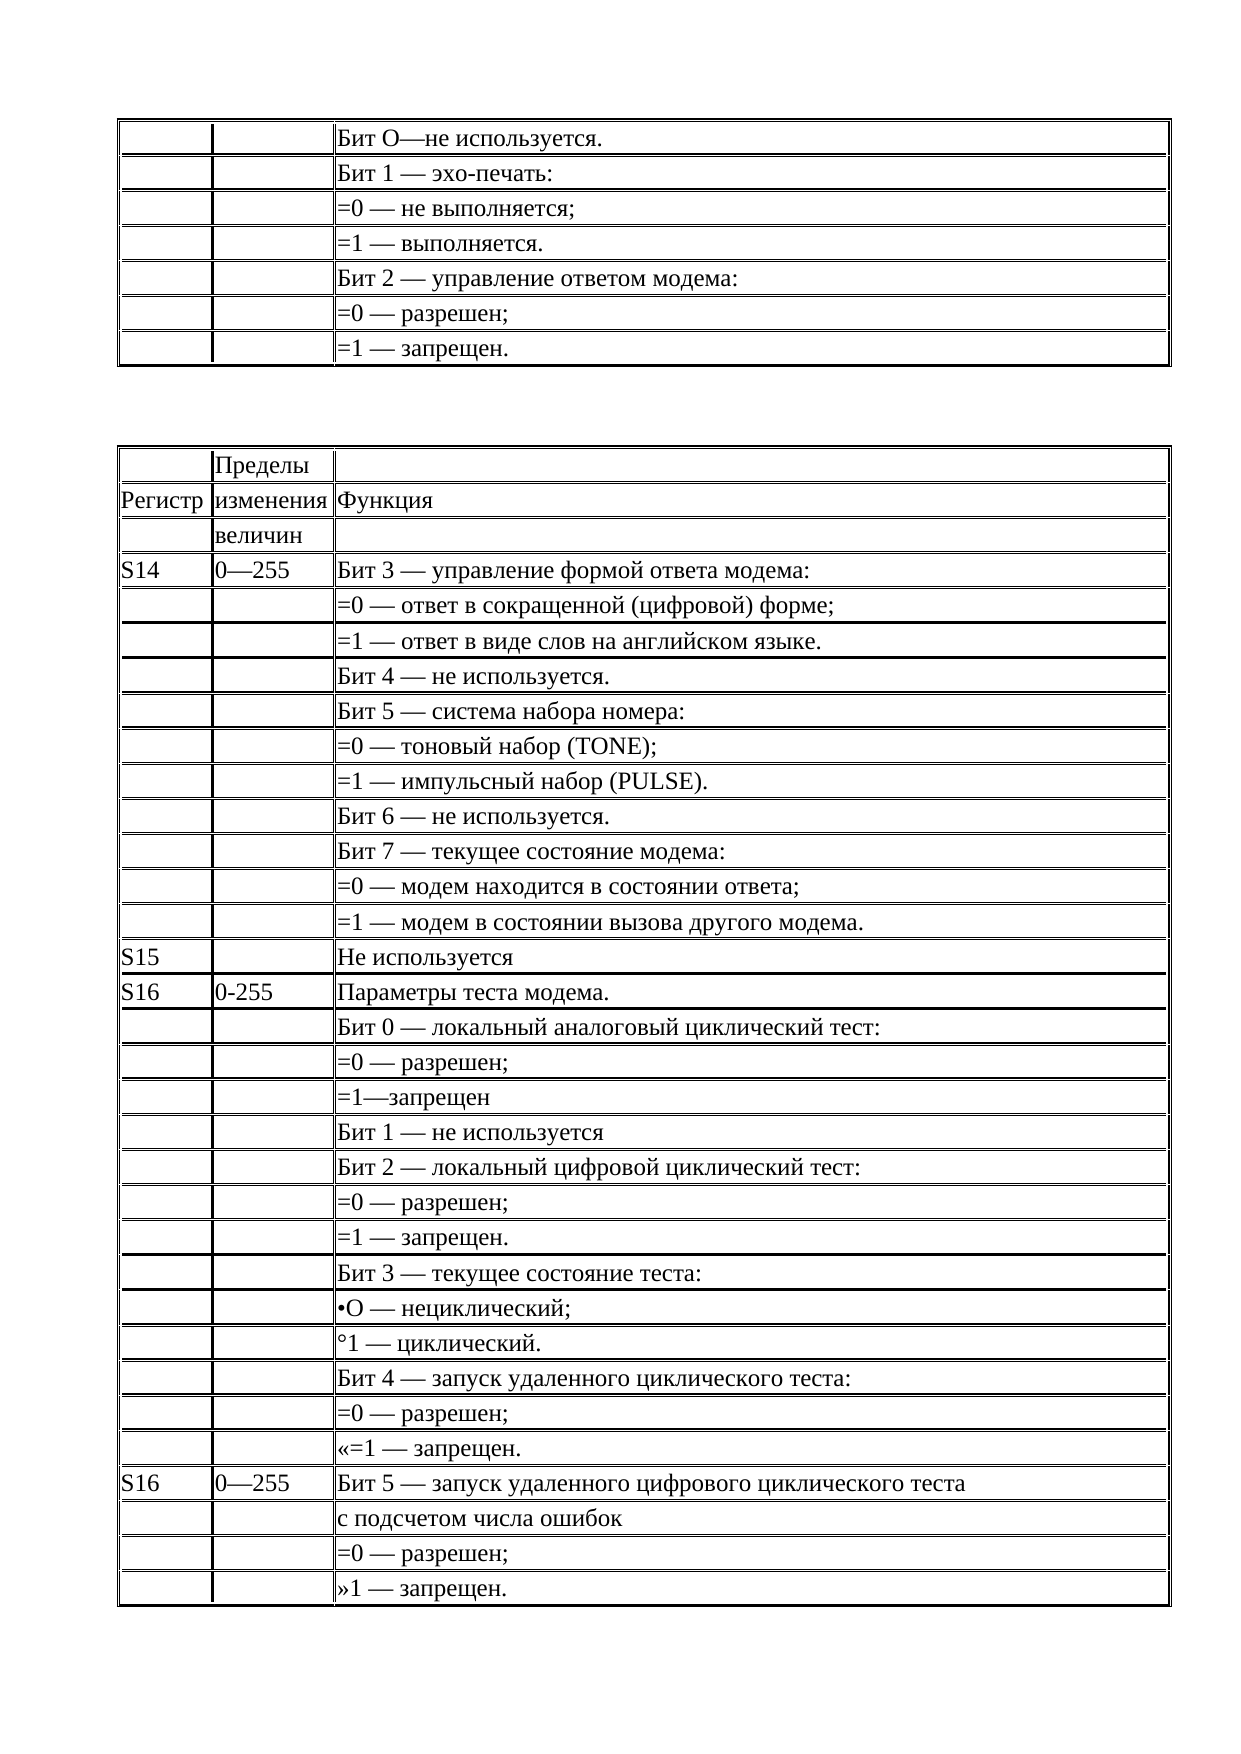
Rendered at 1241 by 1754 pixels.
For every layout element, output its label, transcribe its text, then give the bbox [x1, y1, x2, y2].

table_cell Бит 3 — текущее состояние теста: [336, 1253, 1170, 1288]
table_cell [212, 1572, 334, 1604]
table_cell =1 — импульсный набор (PULSE). [336, 761, 1169, 796]
table_cell [120, 188, 211, 223]
table_cell [214, 227, 333, 258]
table_cell [214, 192, 333, 223]
table_cell [120, 1042, 211, 1077]
table_cell [214, 157, 333, 188]
table_cell =0 — разрешен; [336, 1042, 1169, 1077]
table_cell =1 — выполняется. [336, 224, 1169, 258]
table_cell [118, 1288, 211, 1323]
table_cell =1—запрещен [336, 1077, 1169, 1112]
table_cell Бит 6 — не используется. [336, 796, 1169, 832]
table_cell [214, 1116, 333, 1147]
table_cell [214, 1221, 333, 1253]
table_cell Бит 5 — система набора номера: [336, 691, 1169, 726]
table_cell Бит О—не используется. [335, 122, 1168, 153]
table_cell [118, 586, 212, 621]
table_cell =0 — разрешен; [335, 1534, 1170, 1569]
table_cell [214, 695, 333, 726]
table_cell [118, 902, 212, 937]
table_cell =0 — разрешен; [335, 1183, 1170, 1218]
table_cell [214, 1537, 333, 1569]
table_header [120, 449, 212, 481]
table_cell [214, 1432, 333, 1463]
table_cell [118, 1183, 212, 1218]
table_cell •О — нециклический; [336, 1288, 1170, 1323]
table_cell =0 — тоновый набор (TONE); [336, 726, 1169, 761]
table_cell Бит 3 — управление формой ответа модема: [335, 551, 1170, 586]
table_cell [214, 1010, 333, 1042]
table_cell Бит 2 — локальный цифровой циклический тест: [336, 1148, 1169, 1183]
table_cell [214, 800, 333, 832]
table_cell [120, 1077, 211, 1112]
table_cell =0 — не выполняется; [336, 188, 1169, 223]
table_cell [214, 1397, 333, 1428]
table_cell [214, 589, 333, 621]
table_cell =1 — запрещен. [335, 329, 1170, 364]
table_cell [120, 1323, 211, 1358]
table_cell [118, 1534, 212, 1569]
table_cell S14 [118, 551, 212, 586]
table_cell «=1 — запрещен. [336, 1428, 1169, 1463]
table_cell [120, 1148, 211, 1183]
table_cell 0—255 [214, 1467, 333, 1498]
table_cell [120, 796, 211, 832]
table_cell [118, 832, 212, 867]
table_cell с подсчетом числа ошибок [336, 1499, 1169, 1534]
table_cell Бит 7 — текущее состояние модема: [335, 832, 1170, 867]
table_cell [214, 1502, 333, 1534]
table_cell [120, 1499, 211, 1534]
table_cell [214, 1291, 333, 1323]
table_cell [212, 122, 334, 153]
table_cell [214, 1186, 333, 1218]
table_cell величин [214, 519, 333, 551]
table_cell Функция [335, 481, 1170, 516]
table_cell [214, 905, 333, 937]
table_cell [118, 1569, 212, 1604]
table_cell [120, 259, 211, 294]
table_cell [120, 1393, 211, 1428]
table_cell [214, 835, 333, 867]
table_cell [118, 867, 212, 902]
table_cell 0-255 [214, 975, 333, 1007]
table_cell [120, 621, 211, 656]
table_cell [214, 870, 333, 902]
table_cell [214, 1362, 333, 1393]
table_cell [118, 1218, 212, 1253]
table_cell S16 [120, 972, 211, 1007]
table_cell =1 — модем в состоянии вызова другого модема. [335, 902, 1170, 937]
table_cell Бит 4 — запуск удаленного циклического теста: [336, 1358, 1169, 1393]
table_cell [214, 262, 333, 294]
table_cell °1 — циклический. [336, 1323, 1169, 1358]
table_cell [118, 329, 212, 364]
table_cell [214, 940, 333, 972]
table_cell [214, 1327, 333, 1358]
table_cell [120, 1428, 211, 1463]
table_cell [118, 294, 212, 329]
table_header [335, 449, 1168, 481]
table_cell Бит 5 — запуск удаленного цифрового циклического теста [336, 1464, 1169, 1498]
table_cell =0 — ответ в сокращенной (цифровой) форме; [335, 586, 1170, 621]
table_cell Бит 1 — не используется [336, 1113, 1169, 1147]
table_cell [120, 691, 211, 726]
table_cell Параметры теста модема. [336, 972, 1168, 1007]
table_cell Бит 0 — локальный аналоговый циклический тест: [336, 1007, 1168, 1042]
table_cell [214, 1151, 333, 1183]
table_cell [118, 1253, 211, 1288]
table_cell S16 [120, 1464, 211, 1498]
table_cell Бит 1 — эхо-печать: [336, 153, 1169, 188]
table_cell [120, 153, 211, 188]
table_cell =0 — модем находится в состоянии ответа; [335, 867, 1170, 902]
table_cell [120, 122, 212, 153]
table_cell [120, 656, 211, 691]
table_cell 0—255 [214, 554, 333, 586]
table_cell [120, 224, 211, 258]
table_cell =1 — запрещен. [335, 1218, 1170, 1253]
table_cell =1 — ответ в виде слов на английском языке. [336, 621, 1168, 656]
table_cell [214, 1081, 333, 1112]
table_cell изменения [214, 484, 333, 516]
table_cell [120, 1007, 211, 1042]
table_cell [214, 659, 333, 691]
table_cell »1 — запрещен. [335, 1569, 1170, 1604]
table_cell [214, 730, 333, 761]
table_cell S15 [118, 937, 212, 972]
table_cell [120, 1358, 211, 1393]
table_cell [214, 1256, 333, 1288]
table_cell [214, 297, 333, 329]
table_cell =0 — разрешен; [336, 1393, 1169, 1428]
table_cell [214, 624, 333, 656]
table_cell [212, 332, 334, 364]
table_cell Не используется [335, 937, 1170, 972]
table_cell Регистр [118, 481, 212, 516]
table_cell Бит 2 — управление ответом модема: [336, 259, 1169, 294]
table_cell [214, 765, 333, 796]
table_cell [120, 726, 211, 761]
table_header Пределы [212, 449, 334, 481]
table_cell [120, 1113, 211, 1147]
table_cell Бит 4 — не используется. [336, 656, 1168, 691]
table_cell [335, 516, 1170, 551]
table_cell [120, 761, 211, 796]
table_cell [214, 1046, 333, 1077]
table_cell =0 — разрешен; [335, 294, 1170, 329]
table_cell [118, 516, 212, 551]
